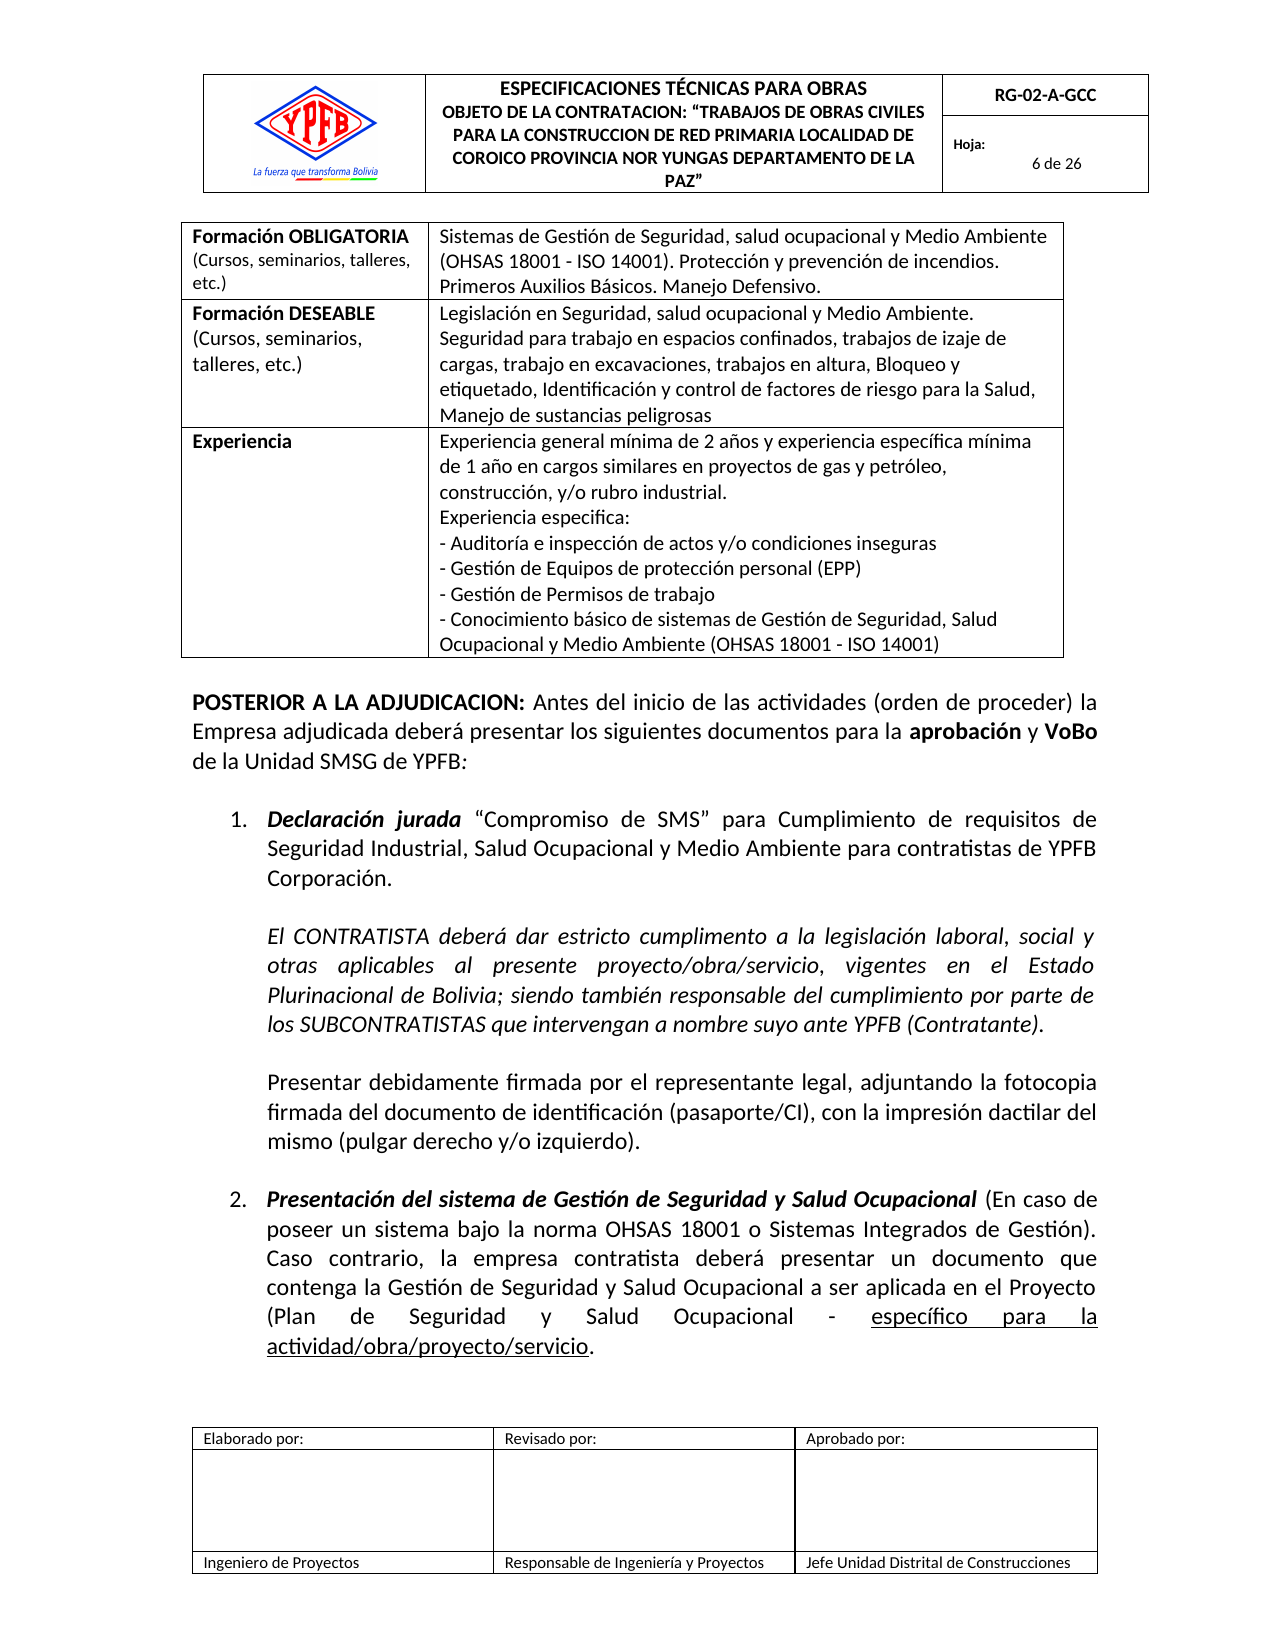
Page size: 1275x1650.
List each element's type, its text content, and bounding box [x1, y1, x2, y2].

list Presentar debidamente firmada por el representante legal, adjuntando la fotocopia firmada del documento de identificación (pasaporte/CI), con la impresión dactilar del mismo (pulgar derecho y/o izquierdo). [267, 1067, 1098, 1155]
table_cell Sistemas de Gestión de Seguridad, salud ocupacional y Medio Ambiente (OHSAS 18001 - ISO 14001). Protección y prevención de incendios. Primeros Auxilios Básicos. Manejo Defensivo. [429, 223, 1063, 299]
text POSTERIOR A LA ADJUDICACION: Antes del inicio de las actividades (orden de proceder) la Empresa adjudicada deberá presentar los siguientes documentos para la aprobación y VoBo de la Unidad SMSG de YPFB: [192, 687, 1098, 775]
list Presentación del sistema de Gestión de Seguridad y Salud Ocupacional (En caso de poseer un sistema bajo la norma OHSAS 18001 o Sistemas Integrados de Gestión). Caso contrario, la empresa contratista deberá presentar un documento que contenga la Gestión de Seguridad y Salud Ocupacional a ser aplicada en el Proyecto (Plan de Seguridad y Salud Ocupacional - específico para la actividad/obra/proyecto/servicio. [229, 1184, 1098, 1360]
table_cell Experiencia [182, 428, 428, 657]
list Declaración jurada “Compromiso de SMS” para Cumplimiento de requisitos de Seguridad Industrial, Salud Ocupacional y Medio Ambiente para contratistas de YPFB Corporación. [229, 804, 1098, 892]
table_cell Formación OBLIGATORIA (Cursos, seminarios, talleres, etc.) [182, 223, 428, 299]
picture [251, 81, 378, 186]
list El CONTRATISTA deberá dar estricto cumplimento a la legislación laboral, social y otras aplicables al presente proyecto/obra/servicio, vigentes en el Estado Plurinacional de Bolivia; siendo también responsable del cumplimiento por parte de los SUBCONTRATISTAS que intervengan a nombre suyo ante YPFB (Contratante). [267, 921, 1098, 1038]
table_cell Formación DESEABLE (Cursos, seminarios, talleres, etc.) [182, 300, 428, 427]
table_cell Legislación en Seguridad, salud ocupacional y Medio Ambiente. Seguridad para trabajo en espacios confinados, trabajos de izaje de cargas, trabajo en excavaciones, trabajos en altura, Bloqueo y etiquetado, Identificación y control de factores de riesgo para la Salud, Manejo de sustancias peligrosas [429, 300, 1063, 427]
table_cell Experiencia general mínima de 2 años y experiencia específica mínima de 1 año en cargos similares en proyectos de gas y petróleo, construcción, y/o rubro industrial. Experiencia especifica: - Auditoría e inspección de actos y/o condiciones inseguras - Gestión de Equipos de protección personal (EPP) - Gestión de Permisos de trabajo - Conocimiento básico de sistemas de Gestión de Seguridad, Salud Ocupacional y Medio Ambiente (OHSAS 18001 - ISO 14001) [429, 428, 1063, 657]
